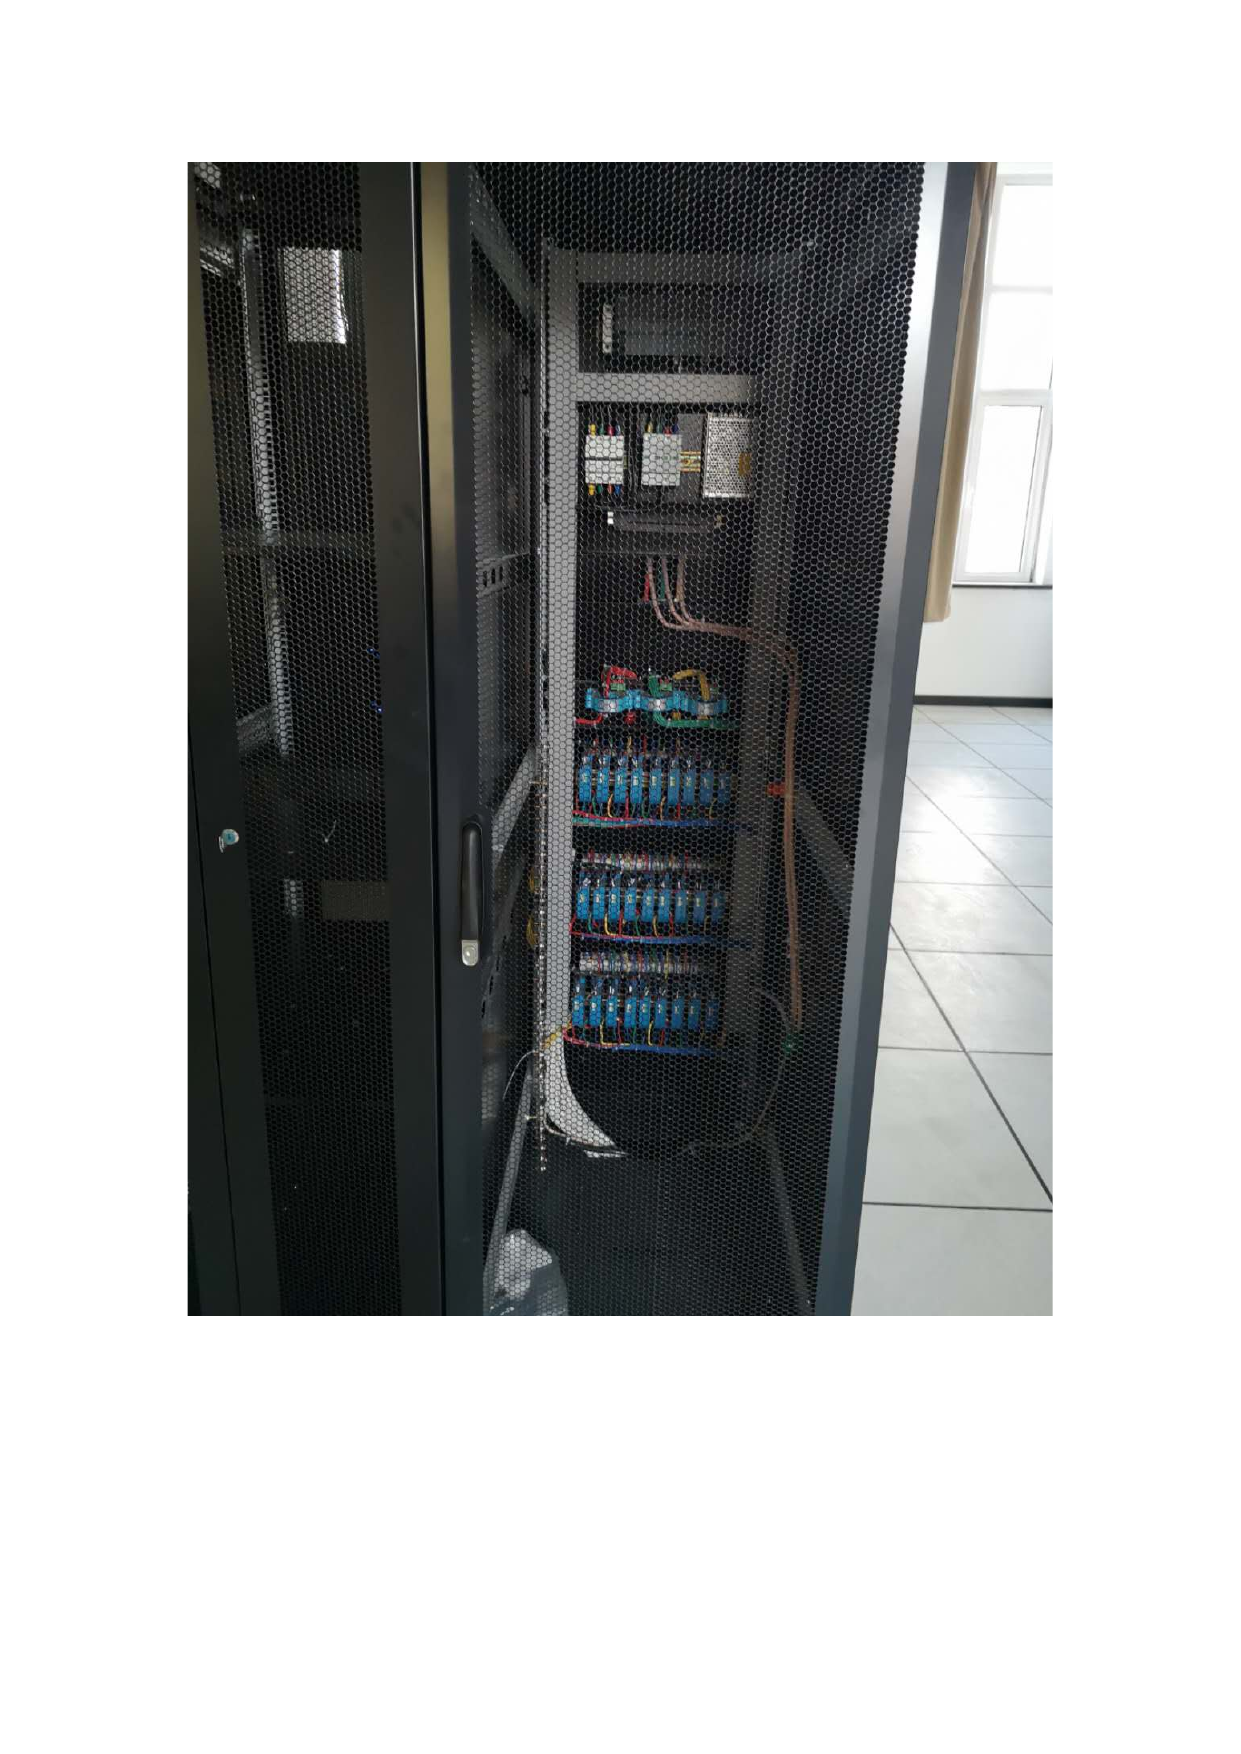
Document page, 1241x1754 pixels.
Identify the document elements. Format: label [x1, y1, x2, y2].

picture [187, 162, 1053, 1316]
